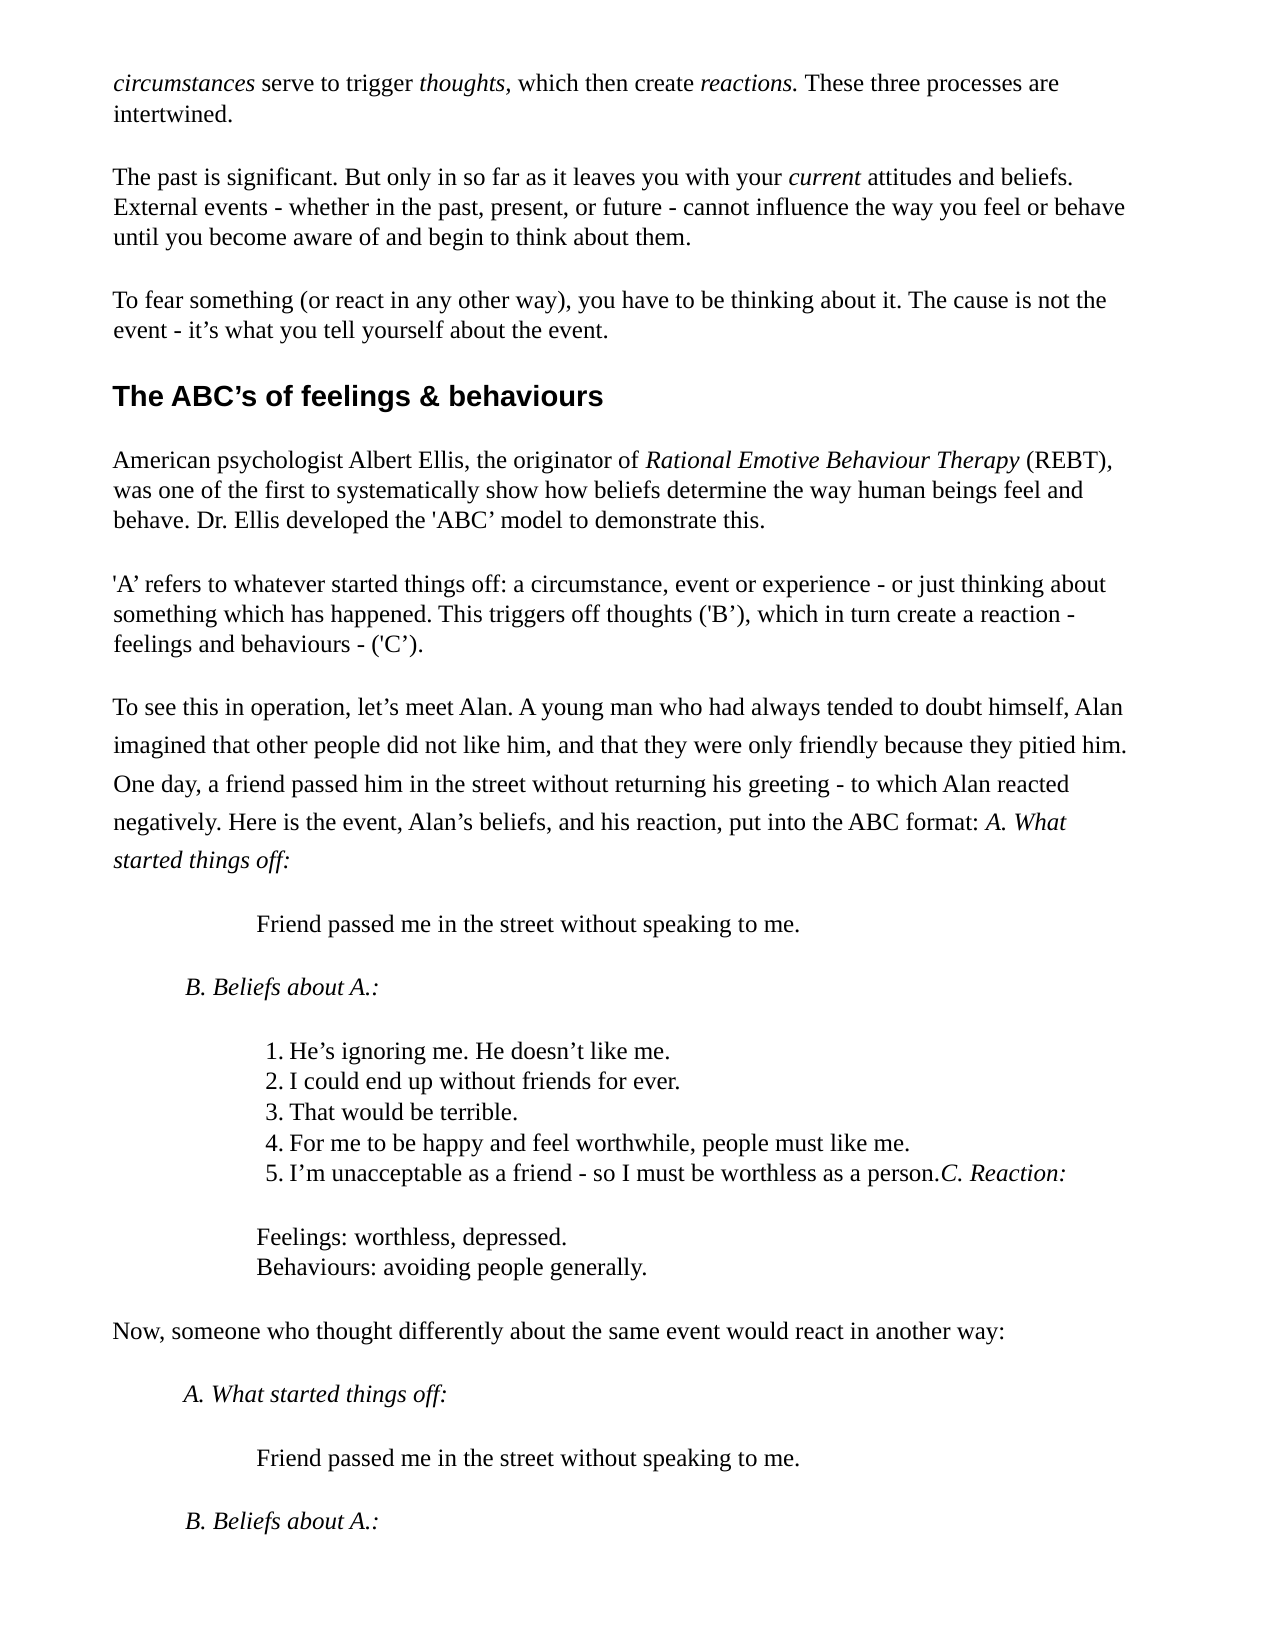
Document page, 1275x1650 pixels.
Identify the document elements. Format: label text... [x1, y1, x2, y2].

text To see this in operation, let’s meet Alan. A young man who had always tended to doubt himself, Alan imagined that other people did not like him, and that they were only friendly because they pitied him. One day, a friend passed him in the street without returning his greeting - to which Alan reacted negatively. Here is the event, Alan’s beliefs, and his reaction, put into the ABC format: A. What started things off: [112, 692, 1131, 874]
list That would be terrible. [225, 1097, 1156, 1126]
text Friend passed me in the street without speaking to me. B. Beliefs about A.: [185, 1443, 827, 1535]
text 'A’ refers to whatever started things off: a circumstance, event or experience - or just thinking about something which has happened. This triggers off thoughts ('B’), which in turn create a reaction - feelings and behaviours - ('C’). [112, 569, 1156, 658]
text The past is significant. But only in so far as it leaves you with your current attitudes and beliefs. External events - whether in the past, present, or future - cannot influence the way you feel or behave until you become aware of and begin to think about them. [112, 162, 1156, 251]
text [112, 68, 1156, 127]
text Friend passed me in the street without speaking to me. B. Beliefs about A.: [185, 909, 827, 1001]
list I could end up without friends for ever. [225, 1066, 1156, 1095]
text Feelings: worthless, depressed. [256, 1222, 1156, 1251]
text American psychologist Albert Ellis, the originator of Rational Emotive Behaviour Therapy (REBT), was one of the first to systematically show how beliefs determine the way human beings feel and behave. Dr. Ellis developed the 'ABC’ model to demonstrate this. [112, 445, 1156, 534]
text Now, someone who thought differently about the same event would react in another way: A. What started things off: [112, 1316, 1029, 1408]
list I’m unacceptable as a friend - so I must be worthless as a person.C. Reaction: [225, 1158, 1156, 1187]
list He’s ignoring me. He doesn’t like me. [225, 1036, 1156, 1064]
text To fear something (or react in any other way), you have to be thinking about it. The cause is not the event - it’s what you tell yourself about the event. [112, 286, 1156, 344]
subtitle The ABC’s of feelings & behaviours [112, 379, 1211, 412]
list For me to be happy and feel worthwhile, people must like me. [225, 1128, 1156, 1156]
text Behaviours: avoiding people generally. [256, 1252, 1156, 1281]
